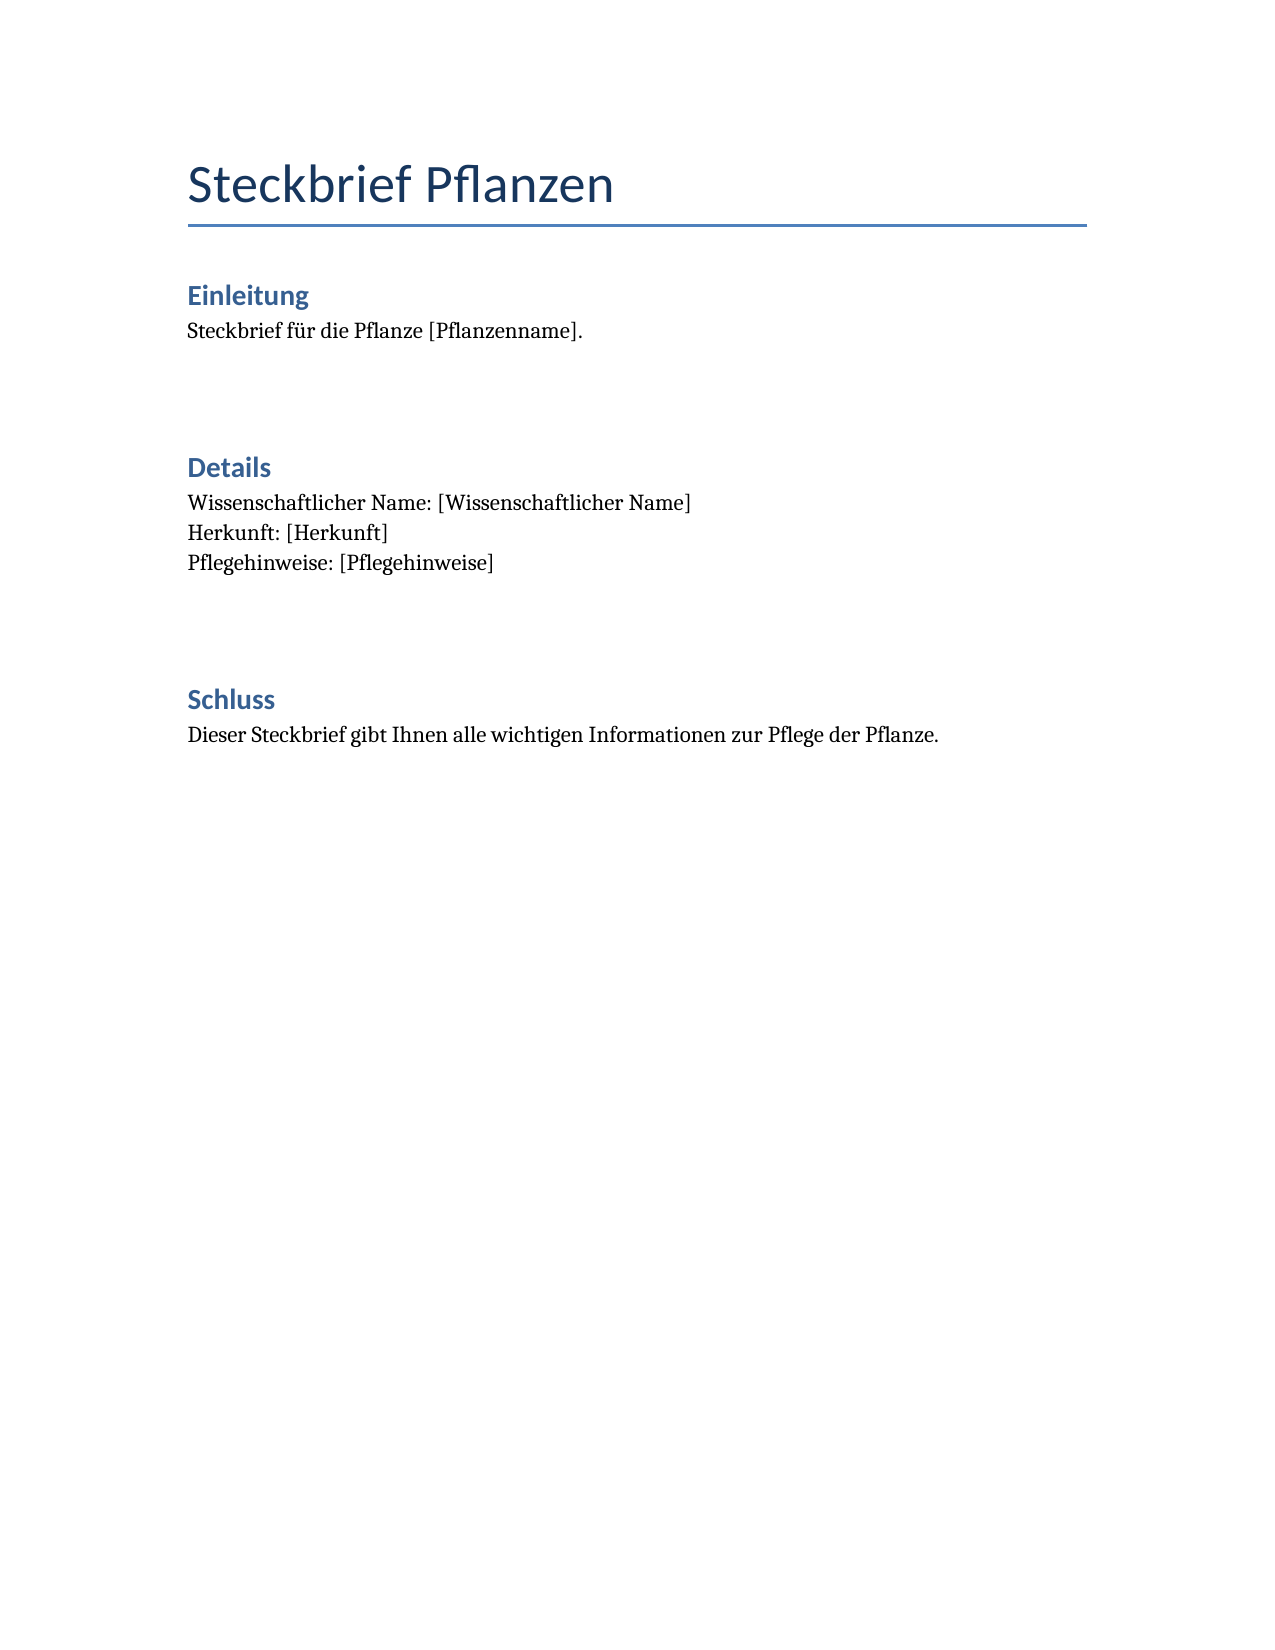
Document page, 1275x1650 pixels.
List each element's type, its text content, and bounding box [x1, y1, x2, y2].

subtitle Einleitung [187, 277, 1087, 312]
text Wissenschaftlicher Name: [Wissenschaftlicher Name] Herkunft: [Herkunft] Pflegehinweise: [Pflegehinweise] [187, 490, 1087, 576]
text Dieser Steckbrief gibt Ihnen alle wichtigen Informationen zur Pflege der Pflanze. [187, 722, 1087, 749]
subtitle Schluss [187, 681, 1087, 717]
title Steckbrief Pflanzen [187, 150, 1087, 227]
subtitle Details [187, 449, 1087, 484]
text Steckbrief für die Pflanze [Pflanzenname]. [187, 317, 1087, 344]
